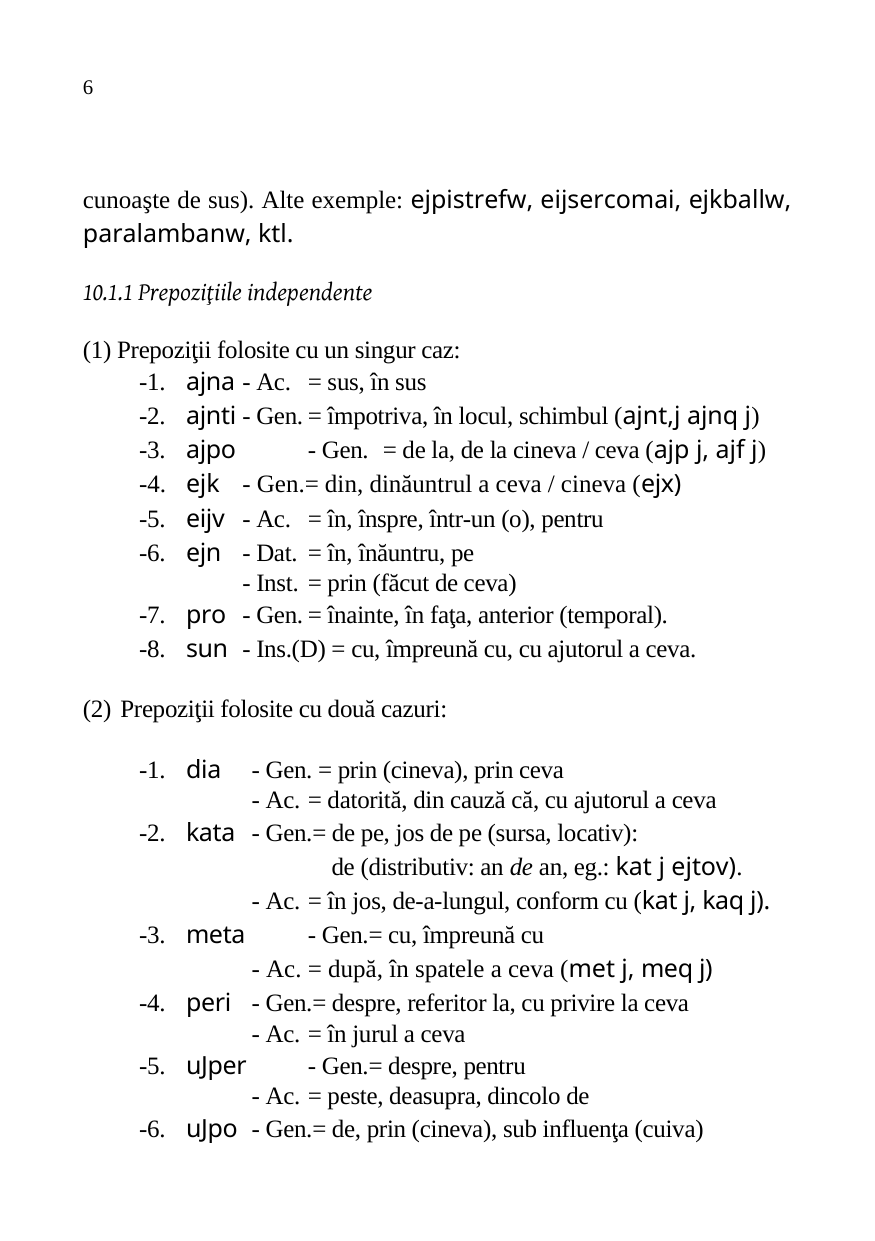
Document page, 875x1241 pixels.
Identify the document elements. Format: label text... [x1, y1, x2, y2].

text - Ac. = peste, deasupra, dincolo de [83, 1081, 791, 1110]
text -5. eijv - Ac. = în, înspre, într-un (o), pentru [83, 500, 791, 534]
text -6. uJpo - Gen.= de, prin (cineva), sub influenţa (cuiva) [83, 1110, 791, 1144]
text -4. ejk - Gen.= din, dinăuntrul a ceva / cineva (ejx) [83, 466, 791, 500]
text - Inst. = prin (făcut de ceva) [83, 568, 791, 597]
text - Ac. = în jurul a ceva [83, 1019, 791, 1047]
text -4. peri - Gen.= despre, referitor la, cu privire la ceva [83, 984, 791, 1019]
text (1) Prepoziţii folosite cu un singur caz: [83, 335, 791, 364]
text de (distributiv: an de an, eg.: kat j ejtov). [98, 848, 791, 882]
subtitle 10.1.1 Prepoziţiile independente [83, 278, 777, 306]
text -6. ejn - Dat. = în, înăuntru, pe [83, 534, 791, 568]
text - Ac. = datorită, din cauză că, cu ajutorul a ceva [83, 786, 791, 814]
text -2. ajnti - Gen. = împotriva, în locul, schimbul (ajnt,j ajnq j) [83, 398, 791, 432]
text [83, 181, 791, 249]
text -3. meta - Gen.= cu, împreună cu [83, 916, 791, 951]
text -2. kata - Gen.= de pe, jos de pe (sursa, locativ): [98, 814, 791, 848]
text - Ac. = după, în spatele a ceva (met j, meq j) [83, 951, 791, 984]
text -1. ajna - Ac. = sus, în sus [83, 364, 791, 398]
text -1. dia - Gen. = prin (cineva), prin ceva [83, 751, 791, 786]
list Prepoziţii folosite cu două cazuri: [83, 694, 791, 723]
text -5. uJper - Gen.= despre, pentru [83, 1047, 791, 1081]
text -3. ajpo - Gen. = de la, de la cineva / ceva (ajp j, ajf j) [83, 432, 791, 466]
text - Ac. = în jos, de-a-lungul, conform cu (kat j, kaq j). [83, 882, 791, 916]
text -7. pro - Gen. = înainte, în faţa, anterior (temporal). [83, 597, 791, 631]
text -8. sun - Ins.(D) = cu, împreună cu, cu ajutorul a ceva. [83, 631, 791, 665]
